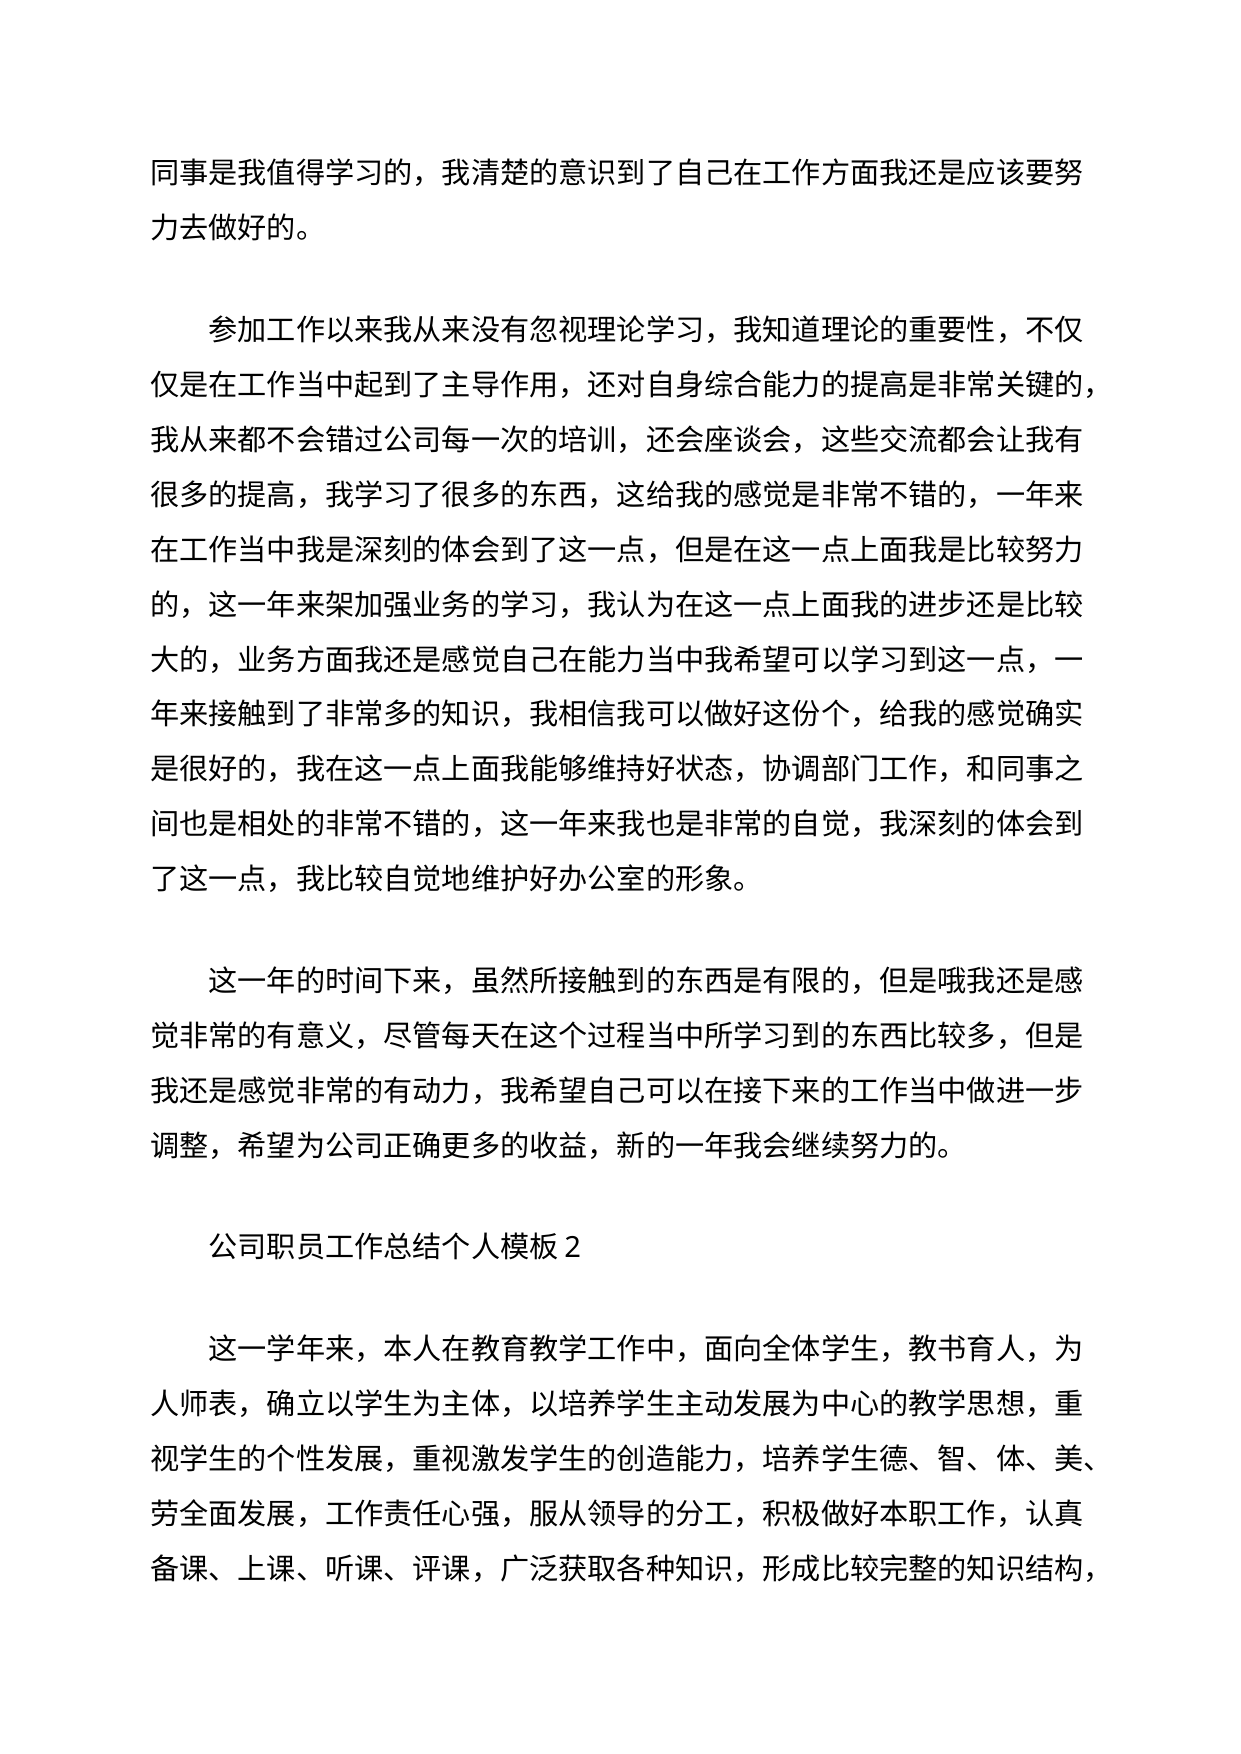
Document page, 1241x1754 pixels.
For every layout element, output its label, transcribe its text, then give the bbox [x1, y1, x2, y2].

text 公司职员工作总结个人模板2 [150, 1224, 1090, 1266]
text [150, 1326, 1090, 1588]
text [150, 150, 1090, 247]
text 这一年的时间下来，虽然所接触到的东西是有限的，但是哦我还是感觉非常的有意义，尽管每天在这个过程当中所学习到的东西比较多，但是我还是感觉非常的有动力，我希望自己可以在接下来的工作当中做进一步调整，希望为公司正确更多的收益，新的一年我会继续努力的。 [150, 957, 1090, 1164]
text 参加工作以来我从来没有忽视理论学习，我知道理论的重要性，不仅仅是在工作当中起到了主导作用，还对自身综合能力的提高是非常关键的，我从来都不会错过公司每一次的培训，还会座谈会，这些交流都会让我有很多的提高，我学习了很多的东西，这给我的感觉是非常不错的，一年来在工作当中我是深刻的体会到了这一点，但是在这一点上面我是比较努力的，这一年来架加强业务的学习，我认为在这一点上面我的进步还是比较大的，业务方面我还是感觉自己在能力当中我希望可以学习到这一点，一年来接触到了非常多的知识，我相信我可以做好这份个，给我的感觉确实是很好的，我在这一点上面我能够维持好状态，协调部门工作，和同事之间也是相处的非常不错的，这一年来我也是非常的自觉，我深刻的体会到了这一点，我比较自觉地维护好办公室的形象。 [150, 307, 1090, 898]
